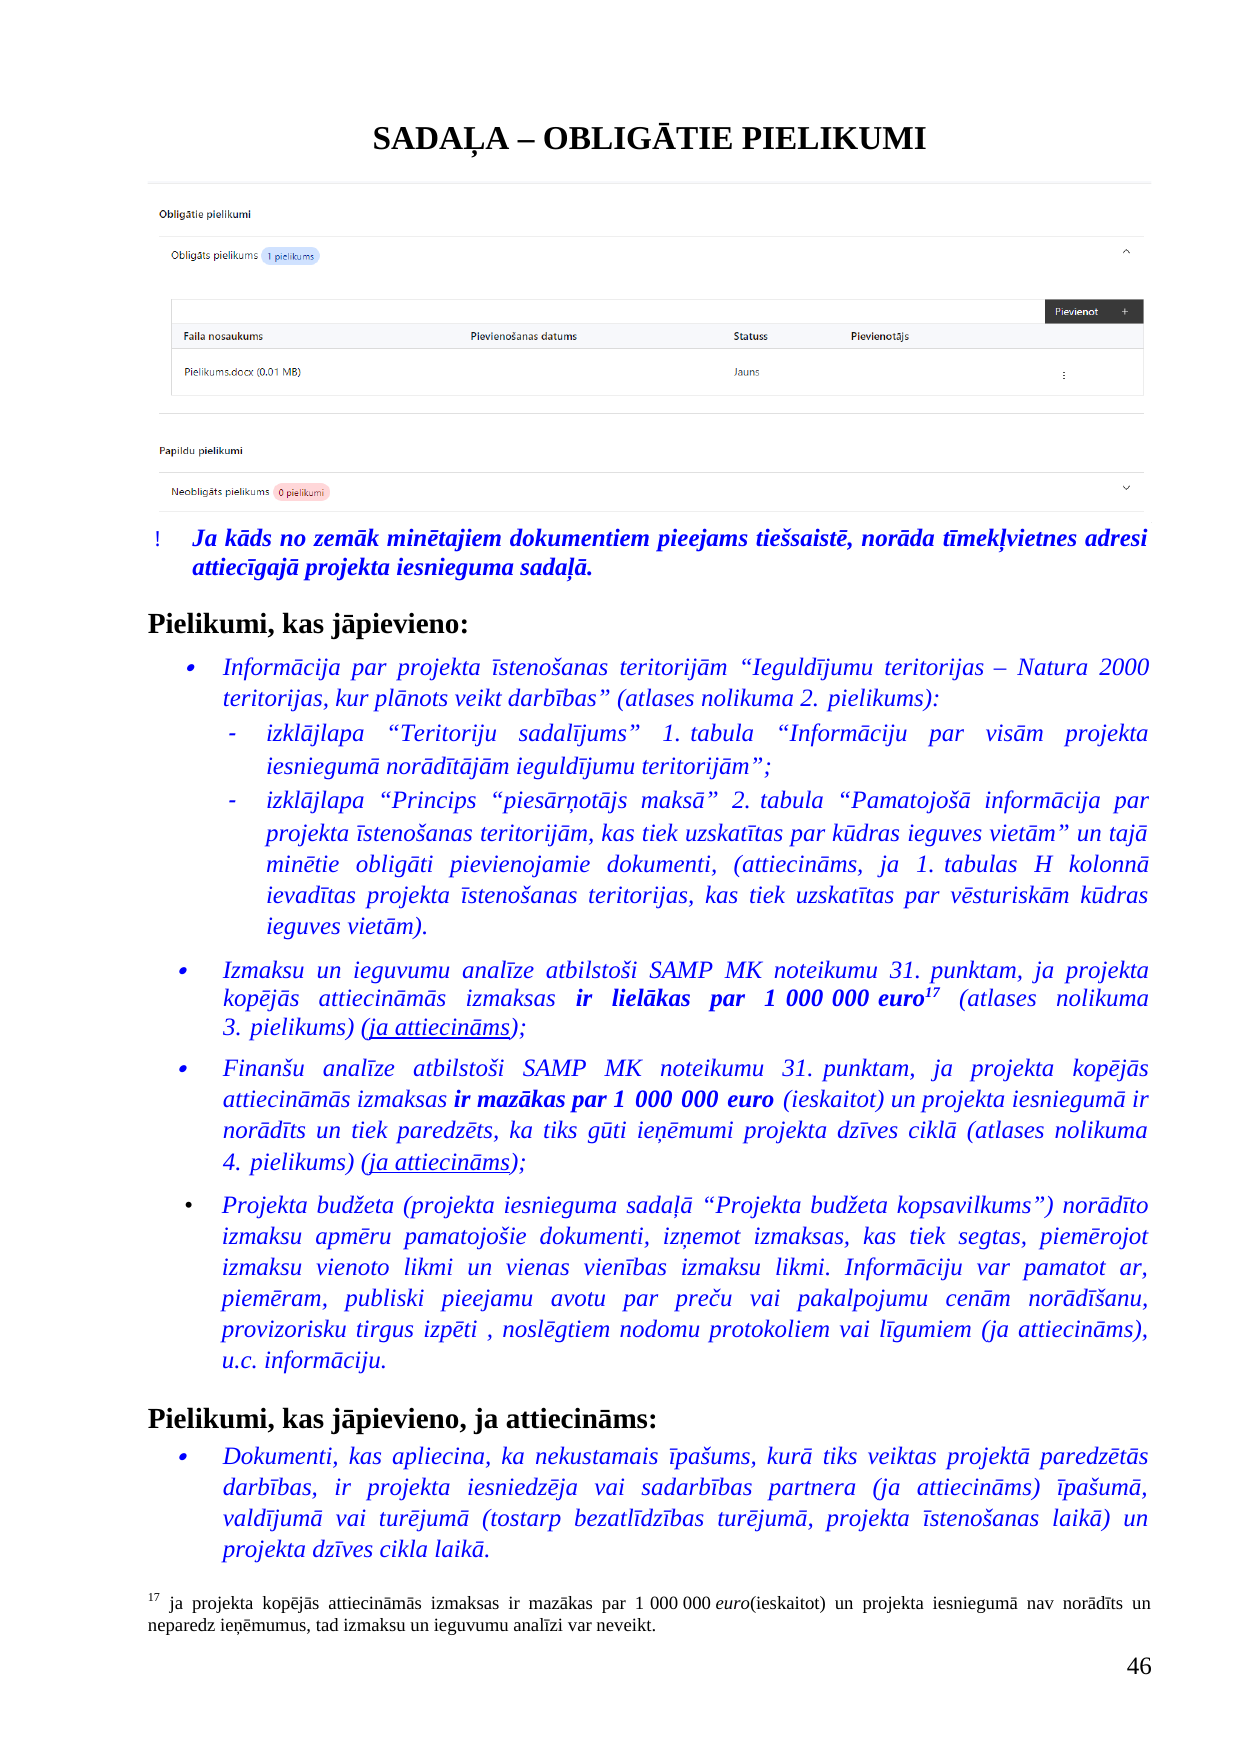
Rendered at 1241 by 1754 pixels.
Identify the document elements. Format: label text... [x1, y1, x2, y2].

subtitle Pielikumi, kas jāpievieno: [148, 606, 1152, 640]
text SADAĻA – OBLIGĀTIE PIELIKUMI [148, 118, 1152, 156]
list Informācija par projekta īstenošanas teritorijām “Ieguldījumu teritorijas – Natura 2000 teritorijas, kur plānots veikt darbības” (atlases nolikuma 2. pielikums): [185, 652, 1152, 712]
list Dokumenti, kas apliecina, ka nekustamais īpašums, kurā tiks veiktas projektā paredzētās darbības, ir projekta iesniedzēja vai sadarbības partnera (ja attiecināms) īpašumā, valdījumā vai turējumā (tostarp bezatlīdzības turējumā, projekta īstenošanas laikā) un projekta dzīves cikla laikā. [177, 1441, 1152, 1563]
picture [147, 181, 1152, 523]
list izklājlapa “Princips “piesārņotājs maksā” 2. tabula “Pamatojošā informācija par projekta īstenošanas teritorijām, kas tiek uzskatītas par kūdras ieguves vietām” un tajā minētie obligāti pievienojamie dokumenti, (attiecināms, ja 1. tabulas H kolonnā ievadītas projekta īstenošanas teritorijas, kas tiek uzskatītas par vēsturiskām kūdras ieguves vietām). [228, 782, 1152, 940]
list Ja kāds no zemāk minētajiem dokumentiem pieejams tiešsaistē, norāda tīmekļvietnes adresi attiecīgajā projekta iesnieguma sadaļā. [154, 523, 1152, 581]
subtitle Pielikumi, kas jāpievieno, ja attiecināms: [148, 1401, 1152, 1435]
list Finanšu analīze atbilstoši SAMP MK noteikumu 31. punktam, ja projekta kopējās attiecināmās izmaksas ir mazākas par 1 000 000 euro (ieskaitot) un projekta iesniegumā ir norādīts un tiek paredzēts, ka tiks gūti ieņēmumi projekta dzīves ciklā (atlases nolikuma 4. pielikums) (ja attiecināms); [177, 1053, 1152, 1175]
list Izmaksu un ieguvumu analīze atbilstoši SAMP MK noteikumu 31. punktam, ja projekta kopējās attiecināmās izmaksas ir lielākas par 1 000 000 euro (atlases nolikuma 3. pielikums) (ja attiecināms); [177, 955, 1152, 1041]
list izklājlapa “Teritoriju sadalījums” 1. tabula “Informāciju par visām projekta iesniegumā norādītājām ieguldījumu teritorijām”; [228, 714, 1152, 779]
list Projekta budžeta (projekta iesnieguma sadaļā “Projekta budžeta kopsavilkums”) norādīto izmaksu apmēru pamatojošie dokumenti, izņemot izmaksas, kas tiek segtas, piemērojot izmaksu vienoto likmi un vienas vienības izmaksu likmi. Informāciju var pamatot ar, piemēram, publiski pieejamu avotu par preču vai pakalpojumu cenām norādīšanu, provizorisku tirgus izpēti , noslēgtiem nodomu protokoliem vai līgumiem (ja attiecināms), u.c. informāciju. [184, 1190, 1152, 1374]
